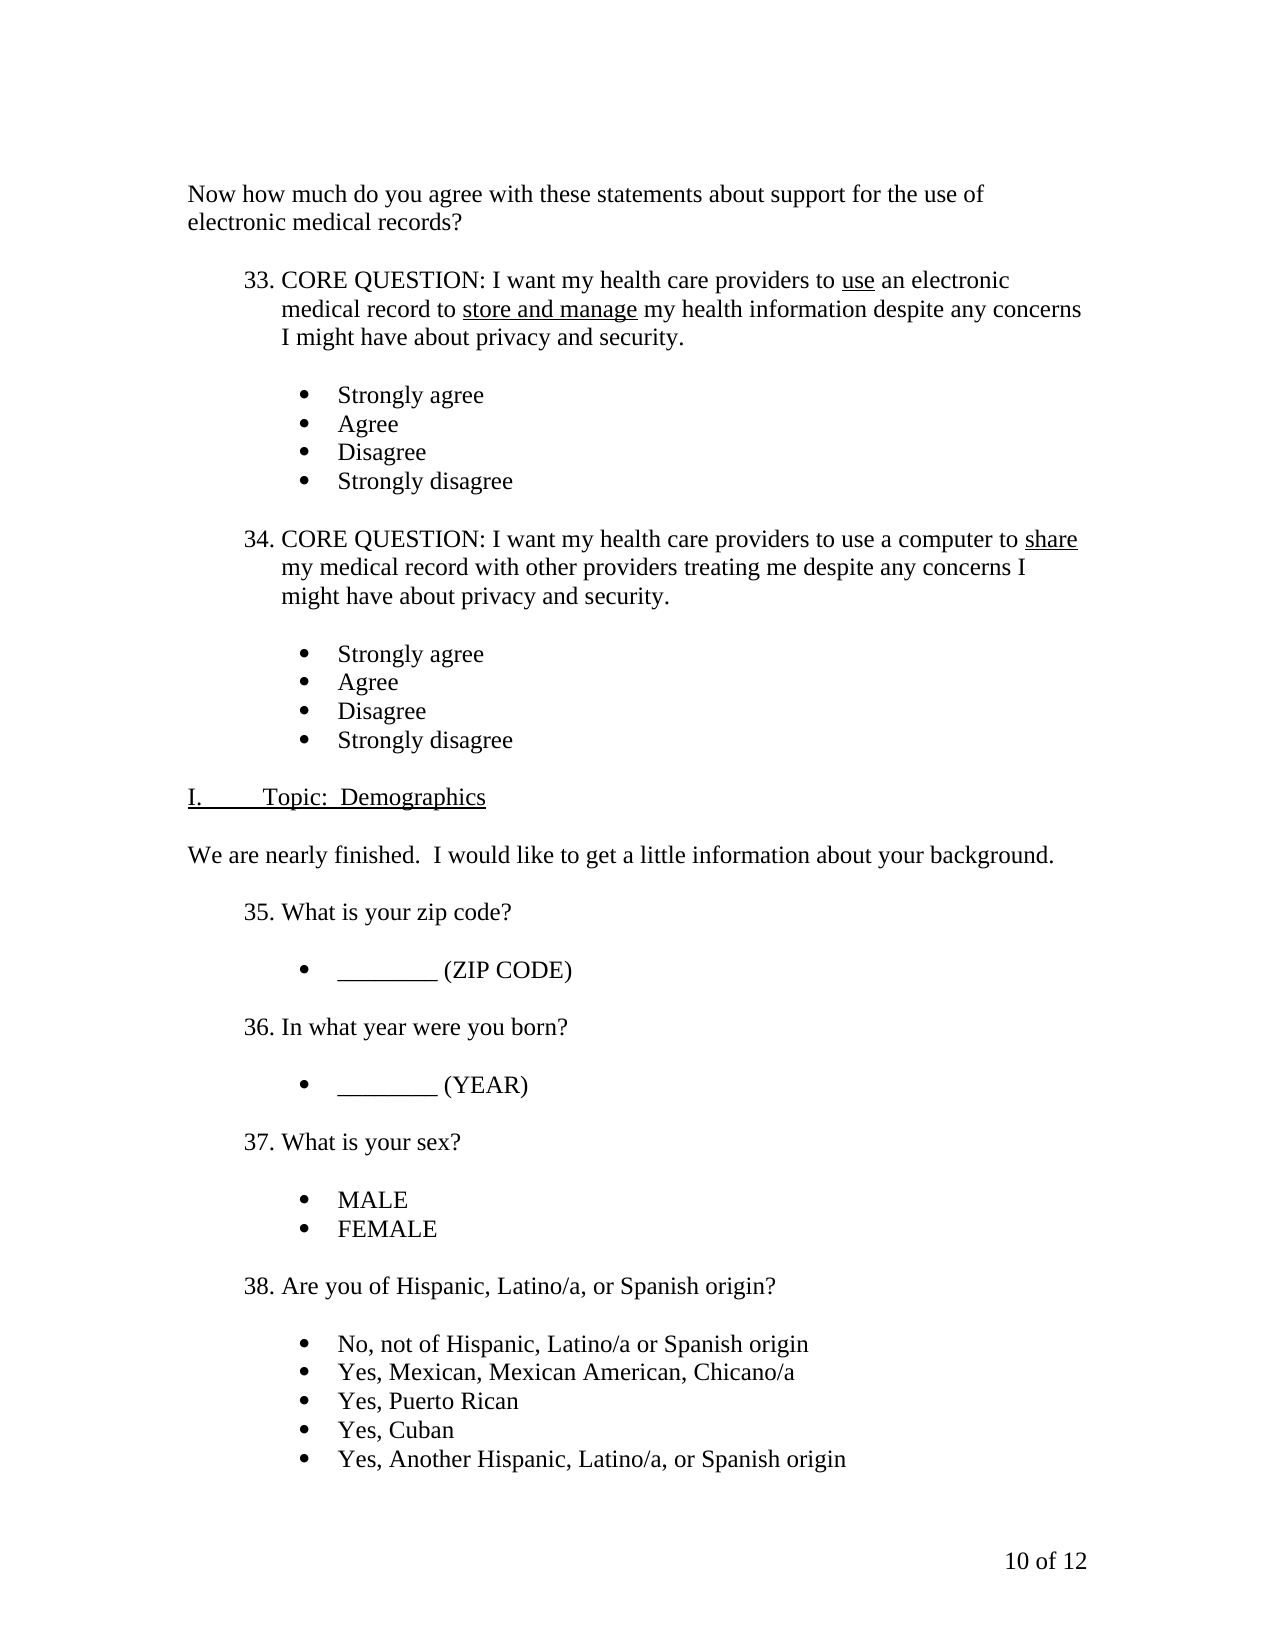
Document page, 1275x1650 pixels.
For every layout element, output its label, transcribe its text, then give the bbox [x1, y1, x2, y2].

list CORE QUESTION: I want my health care providers to use an electronic medical record to store and manage my health information despite any concerns I might have about privacy and security. [244, 265, 1087, 351]
list Strongly disagree [300, 725, 1087, 754]
list Strongly agree [300, 380, 1087, 409]
list MALE [300, 1185, 1087, 1214]
list Strongly disagree [300, 466, 1087, 495]
list Yes, Puerto Rican [300, 1386, 1087, 1415]
list What is your sex? [244, 1127, 1087, 1156]
list Agree [300, 409, 1087, 437]
list Yes, Cuban [300, 1415, 1087, 1444]
list No, not of Hispanic, Latino/a or Spanish origin [300, 1329, 1087, 1357]
list What is your zip code? [244, 897, 1087, 926]
list ________ (ZIP CODE) [300, 955, 1087, 984]
list Disagree [300, 437, 1087, 466]
text Now how much do you agree with these statements about support for the use of electronic medical records? [187, 179, 1087, 236]
list Agree [300, 667, 1087, 696]
list ________ (YEAR) [300, 1070, 1087, 1099]
list Strongly agree [300, 639, 1087, 667]
list Are you of Hispanic, Latino/a, or Spanish origin? [244, 1271, 1087, 1300]
list Yes, Mexican, Mexican American, Chicano/a [300, 1357, 1087, 1386]
text We are nearly finished. I would like to get a little information about your background. [187, 840, 1087, 869]
list Disagree [300, 696, 1087, 725]
text I. Topic: Demographics [187, 782, 1087, 811]
list CORE QUESTION: I want my health care providers to use a computer to share my medical record with other providers treating me despite any concerns I might have about privacy and security. [244, 524, 1087, 610]
list Yes, Another Hispanic, Latino/a, or Spanish origin [300, 1444, 1087, 1472]
list In what year were you born? [244, 1012, 1087, 1041]
list FEMALE [300, 1214, 1087, 1242]
